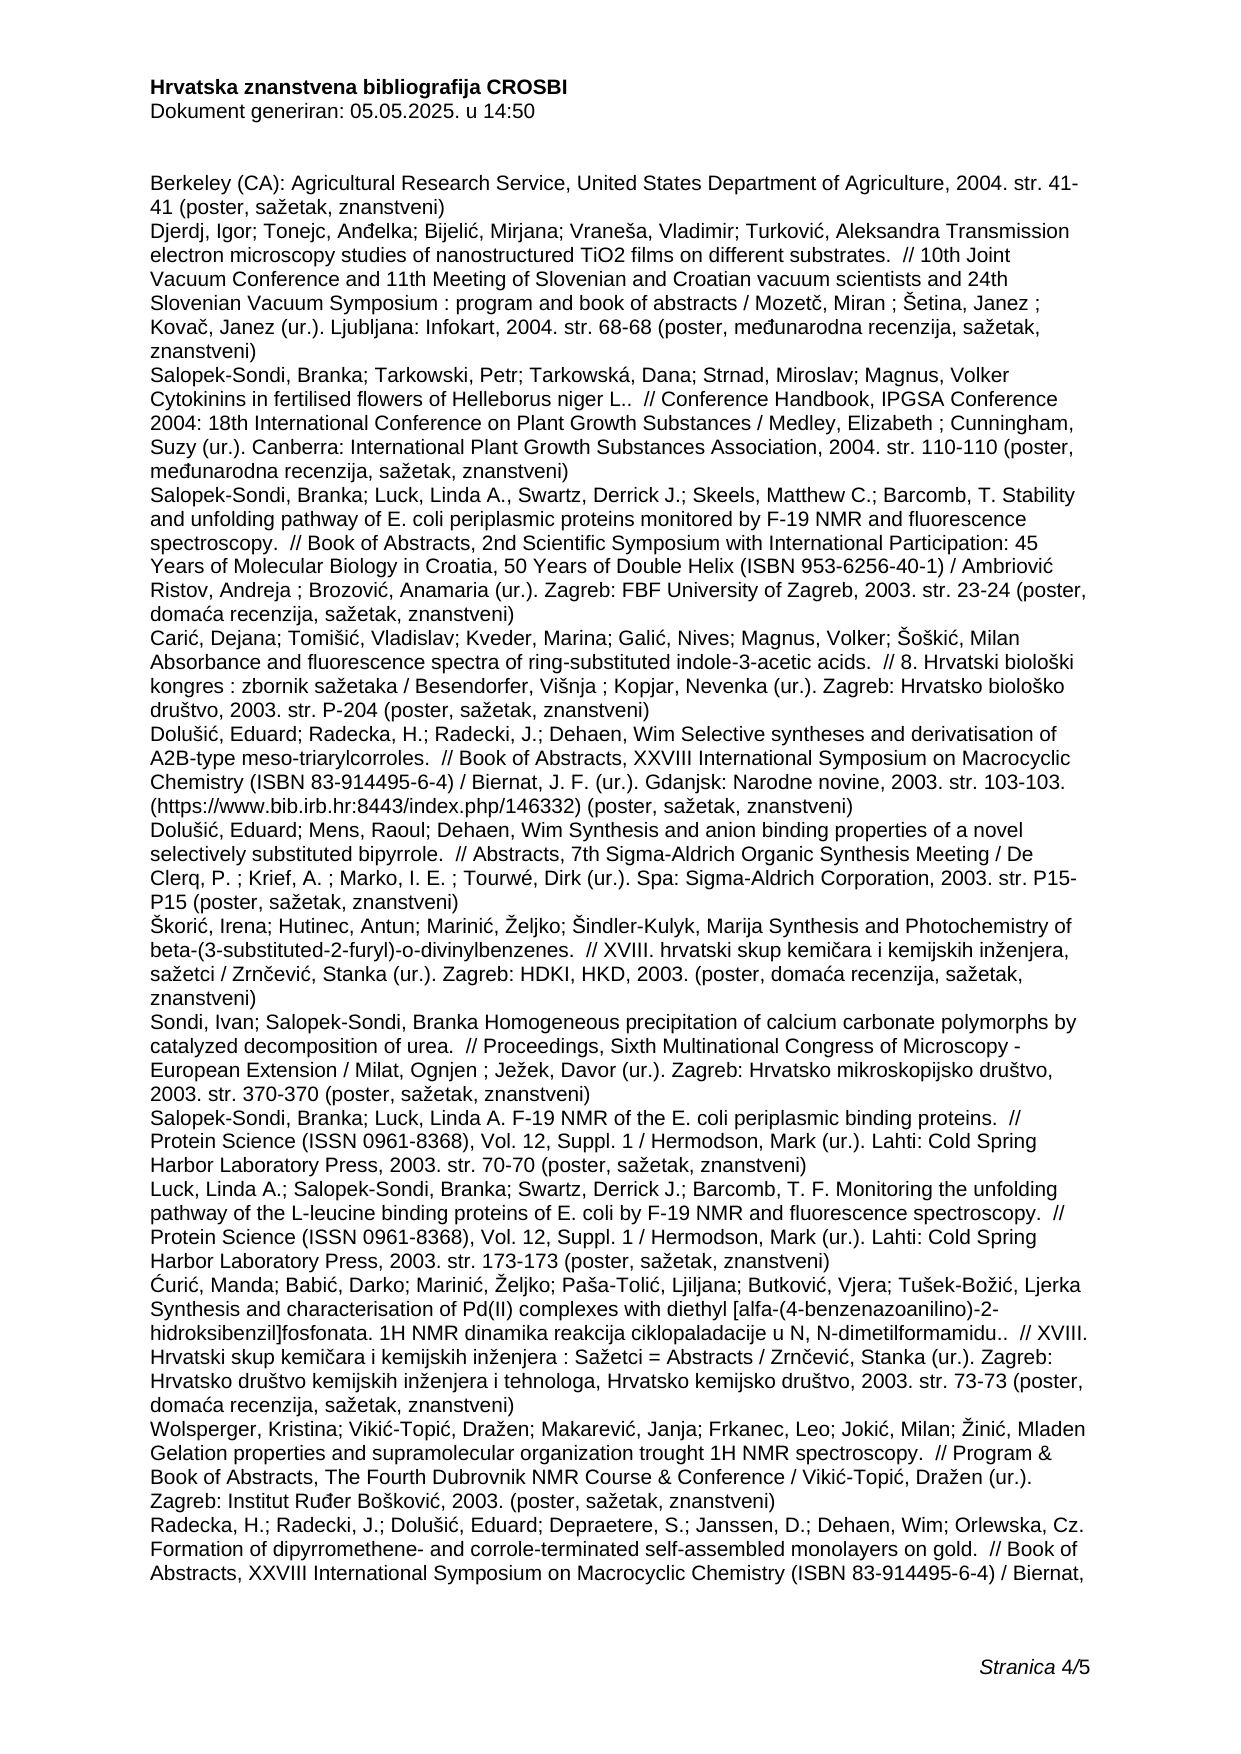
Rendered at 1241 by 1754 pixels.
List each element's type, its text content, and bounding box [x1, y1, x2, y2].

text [150, 171, 1090, 219]
text Carić, Dejana; Tomišić, Vladislav; Kveder, Marina; Galić, Nives; Magnus, Volker; Šoškić, Milan [150, 626, 1090, 722]
text Sondi, Ivan; Salopek-Sondi, Branka [150, 1009, 1090, 1105]
text Škorić, Irena; Hutinec, Antun; Marinić, Željko; Šindler-Kulyk, Marija [150, 914, 1090, 1009]
text Dolušić, Eduard; Radecka, H.; Radecki, J.; Dehaen, Wim [150, 722, 1090, 818]
text Salopek-Sondi, Branka; Tarkowski, Petr; Tarkowská, Dana; Strnad, Miroslav; Magnus, Volker [150, 363, 1090, 482]
text Djerdj, Igor; Tonejc, Anđelka; Bijelić, Mirjana; Vraneša, Vladimir; Turković, Aleksandra [150, 219, 1090, 363]
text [150, 1513, 1090, 1584]
text Dolušić, Eduard; Mens, Raoul; Dehaen, Wim [150, 818, 1090, 914]
text Luck, Linda A.; Salopek-Sondi, Branka; Swartz, Derrick J.; Barcomb, T. F. [150, 1177, 1090, 1273]
text Salopek-Sondi, Branka; Luck, Linda A., Swartz, Derrick J.; Skeels, Matthew C.; Barcomb, T. [150, 482, 1090, 626]
text Wolsperger, Kristina; Vikić-Topić, Dražen; Makarević, Janja; Frkanec, Leo; Jokić, Milan; Žinić, Mladen [150, 1417, 1090, 1513]
text Ćurić, Manda; Babić, Darko; Marinić, Željko; Paša-Tolić, Ljiljana; Butković, Vjera; Tušek-Božić, Ljerka [150, 1273, 1090, 1417]
text Salopek-Sondi, Branka; Luck, Linda A. [150, 1105, 1090, 1177]
